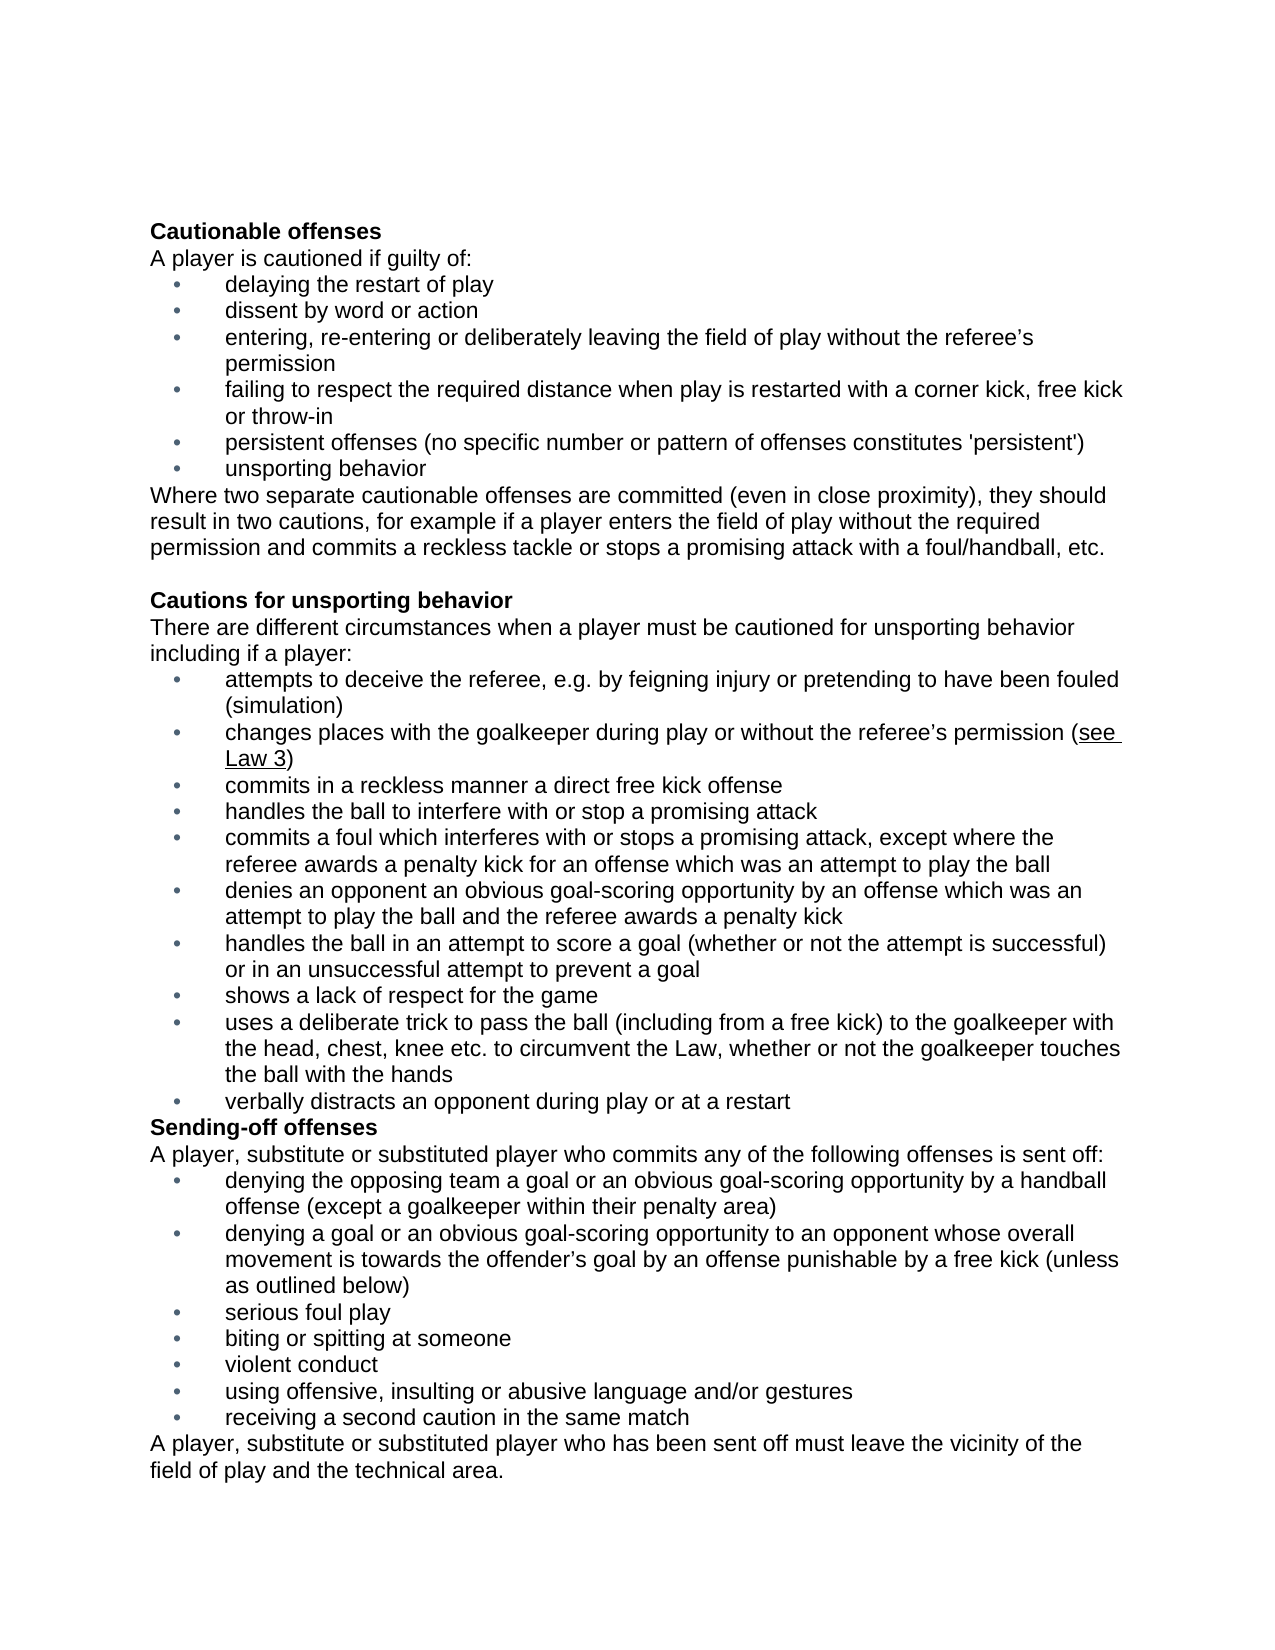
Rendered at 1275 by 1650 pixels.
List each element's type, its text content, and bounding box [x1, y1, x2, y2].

list denying a goal or an obvious goal-scoring opportunity to an opponent whose overall movement is towards the offender’s goal by an offense punishable by a free kick (unless as outlined below) [173, 1219, 1125, 1299]
list changes places with the goalkeeper during play or without the referee’s permission (see Law 3) [173, 719, 1125, 772]
list persistent offenses (no specific number or pattern of offenses constitutes 'persistent') [173, 429, 1125, 455]
list biting or spitting at someone [173, 1325, 1125, 1351]
list verbally distracts an opponent during play or at a restart [173, 1088, 1125, 1114]
list attempts to deceive the referee, e.g. by feigning injury or pretending to have been fouled (simulation) [173, 666, 1125, 719]
list dissent by word or action [173, 297, 1125, 323]
list using offensive, insulting or abusive language and/or gestures [173, 1378, 1125, 1404]
list shows a lack of respect for the game [173, 982, 1125, 1009]
list handles the ball in an attempt to score a goal (whether or not the attempt is successful) or in an unsuccessful attempt to prevent a goal [173, 930, 1125, 982]
text Where two separate cautionable offenses are committed (even in close proximity), they should result in two cautions, for example if a player enters the field of play without the required permission and commits a reckless tackle or stops a promising attack with a foul/handball, etc. [150, 482, 1125, 561]
text A player, substitute or substituted player who has been sent off must leave the vicinity of the field of play and the technical area. [150, 1430, 1125, 1483]
list uses a deliberate trick to pass the ball (including from a free kick) to the goalkeeper with the head, chest, knee etc. to circumvent the Law, whether or not the goalkeeper touches the ball with the hands [173, 1009, 1125, 1088]
list commits in a reckless manner a direct free kick offense [173, 772, 1125, 798]
list commits a foul which interferes with or stops a promising attack, except where the referee awards a penalty kick for an offense which was an attempt to play the ball [173, 824, 1125, 877]
text A player is cautioned if guilty of: [150, 244, 1125, 271]
list entering, re-entering or deliberately leaving the field of play without the referee’s permission [173, 323, 1125, 376]
list unsporting behavior [173, 455, 1125, 482]
text Cautionable offenses [150, 218, 1125, 244]
text There are different circumstances when a player must be cautioned for unsporting behavior including if a player: [150, 613, 1125, 666]
list denying the opposing team a goal or an obvious goal-scoring opportunity by a handball offense (except a goalkeeper within their penalty area) [173, 1167, 1125, 1219]
list handles the ball to interfere with or stop a promising attack [173, 798, 1125, 824]
list violent conduct [173, 1351, 1125, 1378]
list serious foul play [173, 1299, 1125, 1325]
text A player, substitute or substituted player who commits any of the following offenses is sent off: [150, 1141, 1125, 1167]
text Cautions for unsporting behavior [150, 587, 1125, 613]
list delaying the restart of play [173, 271, 1125, 297]
text Sending-off offenses [150, 1114, 1125, 1141]
list receiving a second caution in the same match [173, 1404, 1125, 1430]
list failing to respect the required distance when play is restarted with a corner kick, free kick or throw-in [173, 376, 1125, 429]
list denies an opponent an obvious goal-scoring opportunity by an offense which was an attempt to play the ball and the referee awards a penalty kick [173, 877, 1125, 930]
